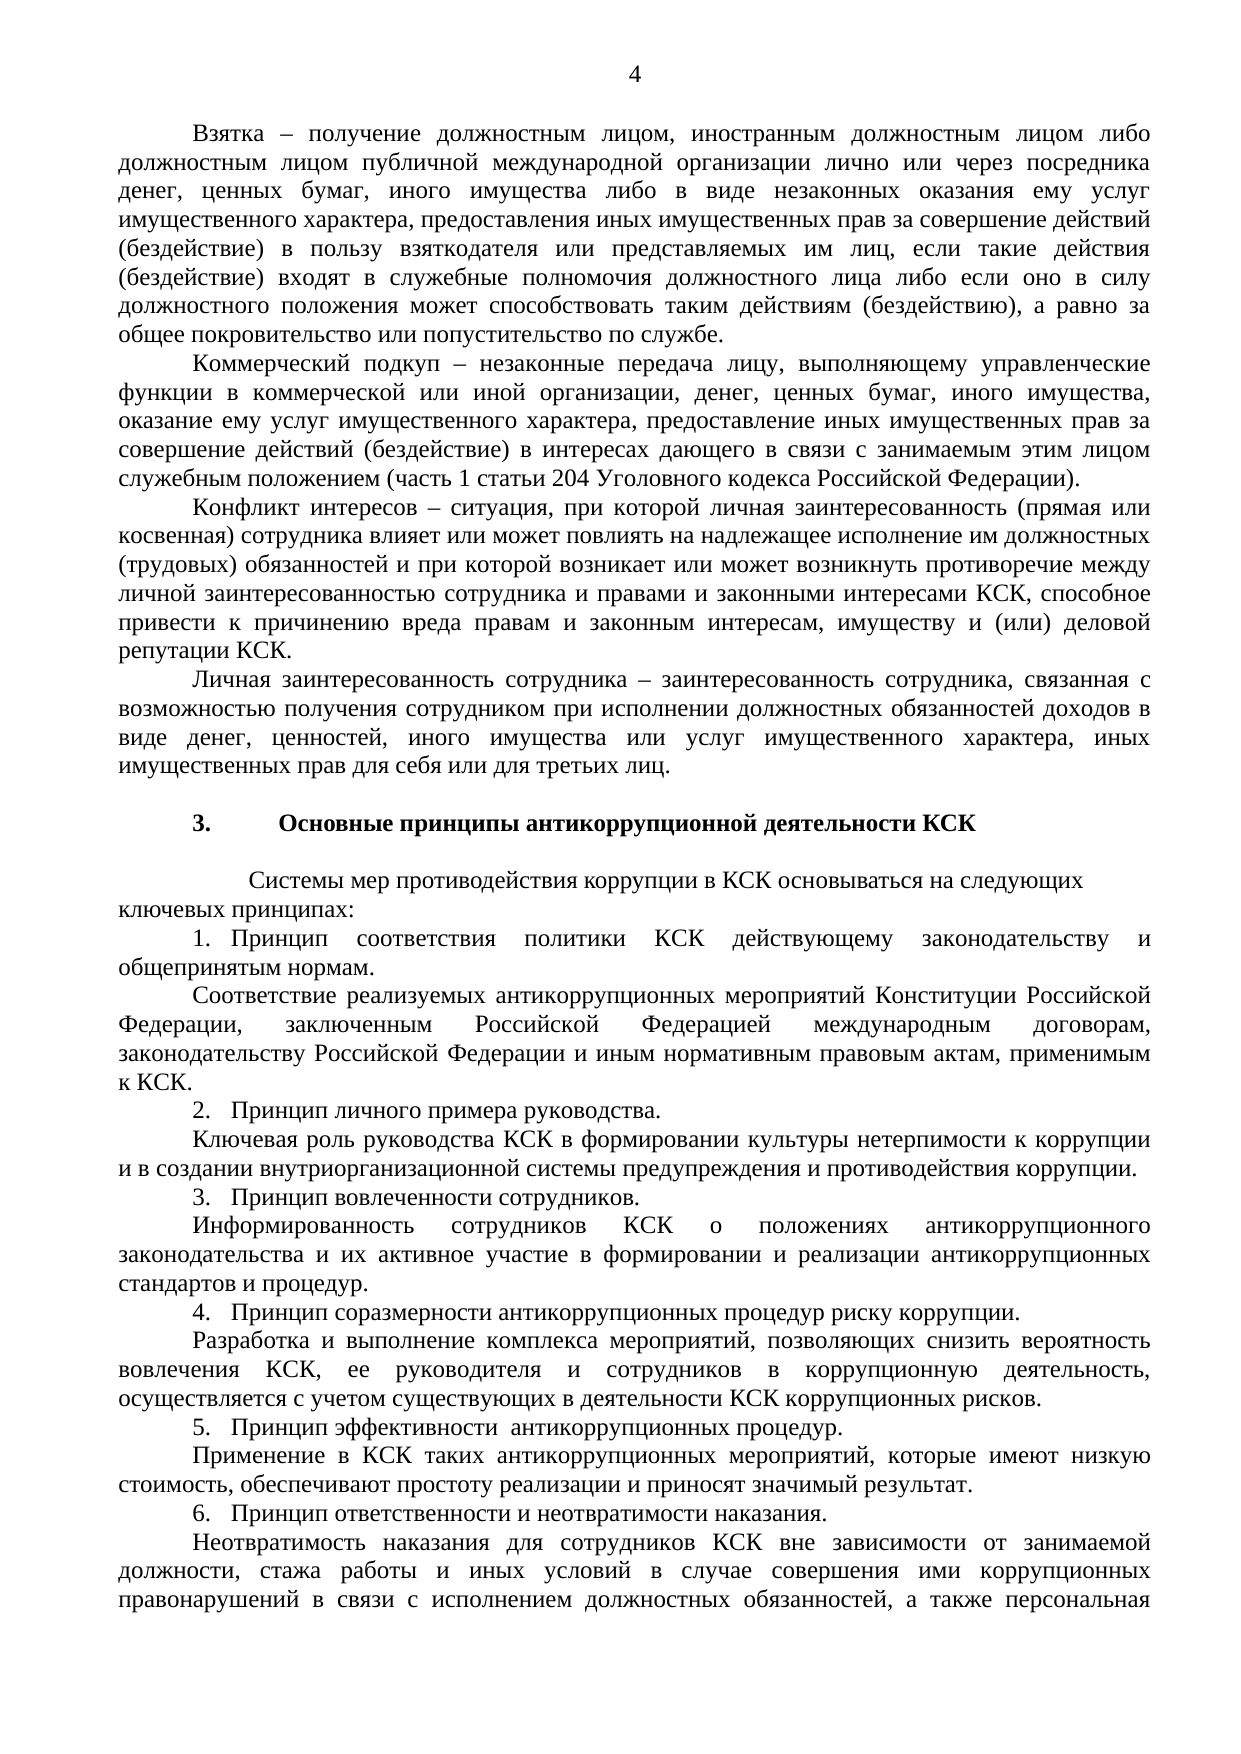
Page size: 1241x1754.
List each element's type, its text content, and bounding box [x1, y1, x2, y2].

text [118, 1527, 1152, 1613]
text Взятка – получение должностным лицом, иностранным должностным лицом либо должностным лицом публичной международной организации лично или через посредника денег, ценных бумаг, иного имущества либо в виде незаконных оказания ему услуг имущественного характера, предоставления иных имущественных прав за совершение действий (бездействие) в пользу взяткодателя или представляемых им лиц, если такие действия (бездействие) входят в служебные полномочия должностного лица либо если оно в силу должностного положения может способствовать таким действиям (бездействию), а равно за общее покровительство или попустительство по службе. [118, 118, 1152, 348]
list Принцип ответственности и неотвратимости наказания. [118, 1498, 1152, 1527]
list Принцип соразмерности антикоррупционных процедур риску коррупции. [118, 1297, 1152, 1326]
list Основные принципы антикоррупционной деятельности КСК [192, 808, 1152, 837]
text Системы мер противодействия коррупции в КСК основываться на следующих ключевых принципах: [118, 866, 1152, 923]
text Коммерческий подкуп – незаконные передача лицу, выполняющему управленческие функции в коммерческой или иной организации, денег, ценных бумаг, иного имущества, оказание ему услуг имущественного характера, предоставление иных имущественных прав за совершение действий (бездействие) в интересах дающего в связи с занимаемым этим лицом служебным положением (часть 1 статьи 204 Уголовного кодекса Российской Федерации). [118, 348, 1152, 492]
list Принцип личного примера руководства. [118, 1096, 1152, 1124]
text Соответствие реализуемых антикоррупционных мероприятий Конституции Российской Федерации, заключенным Российской Федерацией международным договорам, законодательству Российской Федерации и иным нормативным правовым актам, применимым к КСК. [118, 981, 1152, 1096]
text Личная заинтересованность сотрудника – заинтересованность сотрудника, связанная с возможностью получения сотрудником при исполнении должностных обязанностей доходов в виде денег, ценностей, иного имущества или услуг имущественного характера, иных имущественных прав для себя или для третьих лиц. [118, 664, 1152, 779]
text Ключевая роль руководства КСК в формировании культуры нетерпимости к коррупции и в создании внутриорганизационной системы предупреждения и противодействия коррупции. [118, 1124, 1152, 1182]
list Принцип эффективности антикоррупционных процедур. [118, 1412, 1152, 1441]
text Конфликт интересов – ситуация, при которой личная заинтересованность (прямая или косвенная) сотрудника влияет или может повлиять на надлежащее исполнение им должностных (трудовых) обязанностей и при которой возникает или может возникнуть противоречие между личной заинтересованностью сотрудника и правами и законными интересами КСК, способное привести к причинению вреда правам и законным интересам, имуществу и (или) деловой репутации КСК. [118, 492, 1152, 664]
text Применение в КСК таких антикоррупционных мероприятий, которые имеют низкую стоимость, обеспечивают простоту реализации и приносят значимый результат. [118, 1441, 1152, 1498]
text Разработка и выполнение комплекса мероприятий, позволяющих снизить вероятность вовлечения КСК, ее руководителя и сотрудников в коррупционную деятельность, осуществляется с учетом существующих в деятельности КСК коррупционных рисков. [118, 1326, 1152, 1412]
text Информированность сотрудников КСК о положениях антикоррупционного законодательства и их активное участие в формировании и реализации антикоррупционных стандартов и процедур. [118, 1211, 1152, 1297]
list Принцип соответствия политики КСК действующему законодательству и общепринятым нормам. [118, 923, 1152, 981]
list Принцип вовлеченности сотрудников. [118, 1182, 1152, 1211]
